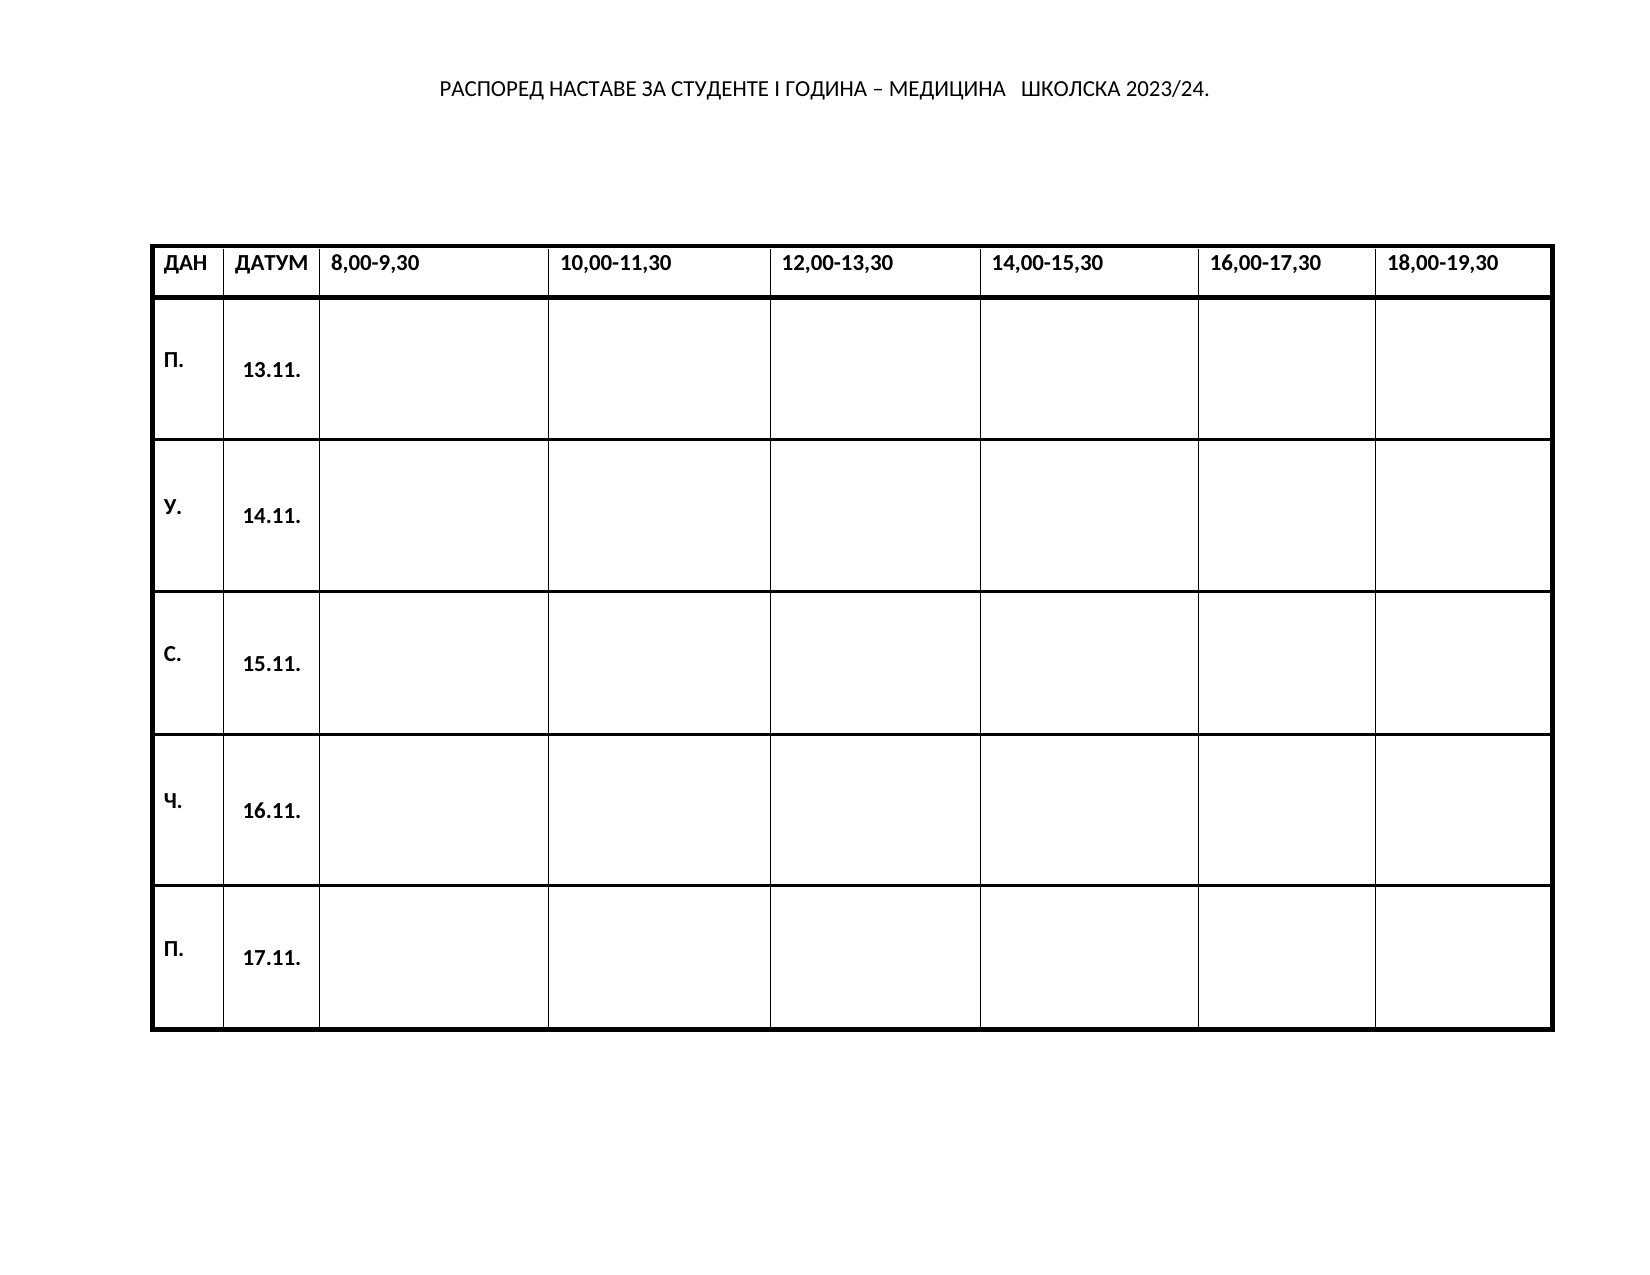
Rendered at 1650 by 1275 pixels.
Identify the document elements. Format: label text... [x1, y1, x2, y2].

table_header ДАН [155, 248, 223, 295]
table_cell [549, 441, 770, 589]
table_cell [1199, 887, 1375, 1027]
table_header 16,00-17,30 [1199, 248, 1375, 295]
table_cell 14.11. [224, 441, 319, 589]
table_cell 17.11. [224, 887, 319, 1027]
table_cell [1199, 593, 1375, 733]
table_cell [1376, 593, 1550, 733]
table_cell [1376, 441, 1550, 589]
table_cell [981, 441, 1198, 589]
table_cell П. [155, 300, 223, 438]
table_cell 15.11. [224, 593, 319, 733]
table_cell [771, 593, 980, 733]
table_cell [1199, 300, 1375, 438]
table_cell [549, 887, 770, 1027]
table_header 10,00-11,30 [549, 248, 770, 295]
table_cell [1199, 736, 1375, 884]
table_cell П. [155, 887, 223, 1027]
table_cell [771, 736, 980, 884]
table_cell [549, 593, 770, 733]
table_cell Ч. [155, 736, 223, 884]
table_cell [981, 887, 1198, 1027]
table_cell [549, 736, 770, 884]
table_header 18,00-19,30 [1376, 248, 1550, 295]
table_header 12,00-13,30 [771, 248, 980, 295]
table_cell 16.11. [224, 736, 319, 884]
table_cell [1376, 736, 1550, 884]
table_cell [1376, 300, 1550, 438]
table_cell С. [155, 593, 223, 733]
table_cell [320, 736, 548, 884]
table_cell [981, 300, 1198, 438]
table_cell [549, 300, 770, 438]
table_header ДАТУМ [224, 248, 319, 295]
table_cell [320, 887, 548, 1027]
table_cell [981, 593, 1198, 733]
table_cell [771, 300, 980, 438]
table_cell [320, 300, 548, 438]
table_cell [771, 441, 980, 589]
table_cell [1376, 887, 1550, 1027]
table_cell [771, 887, 980, 1027]
table_header 14,00-15,30 [981, 248, 1198, 295]
table_header 8,00-9,30 [320, 248, 548, 295]
table_cell [1199, 441, 1375, 589]
table_cell У. [155, 441, 223, 589]
table_cell [320, 593, 548, 733]
table_cell 13.11. [224, 300, 319, 438]
table_cell [981, 736, 1198, 884]
table_cell [320, 441, 548, 589]
